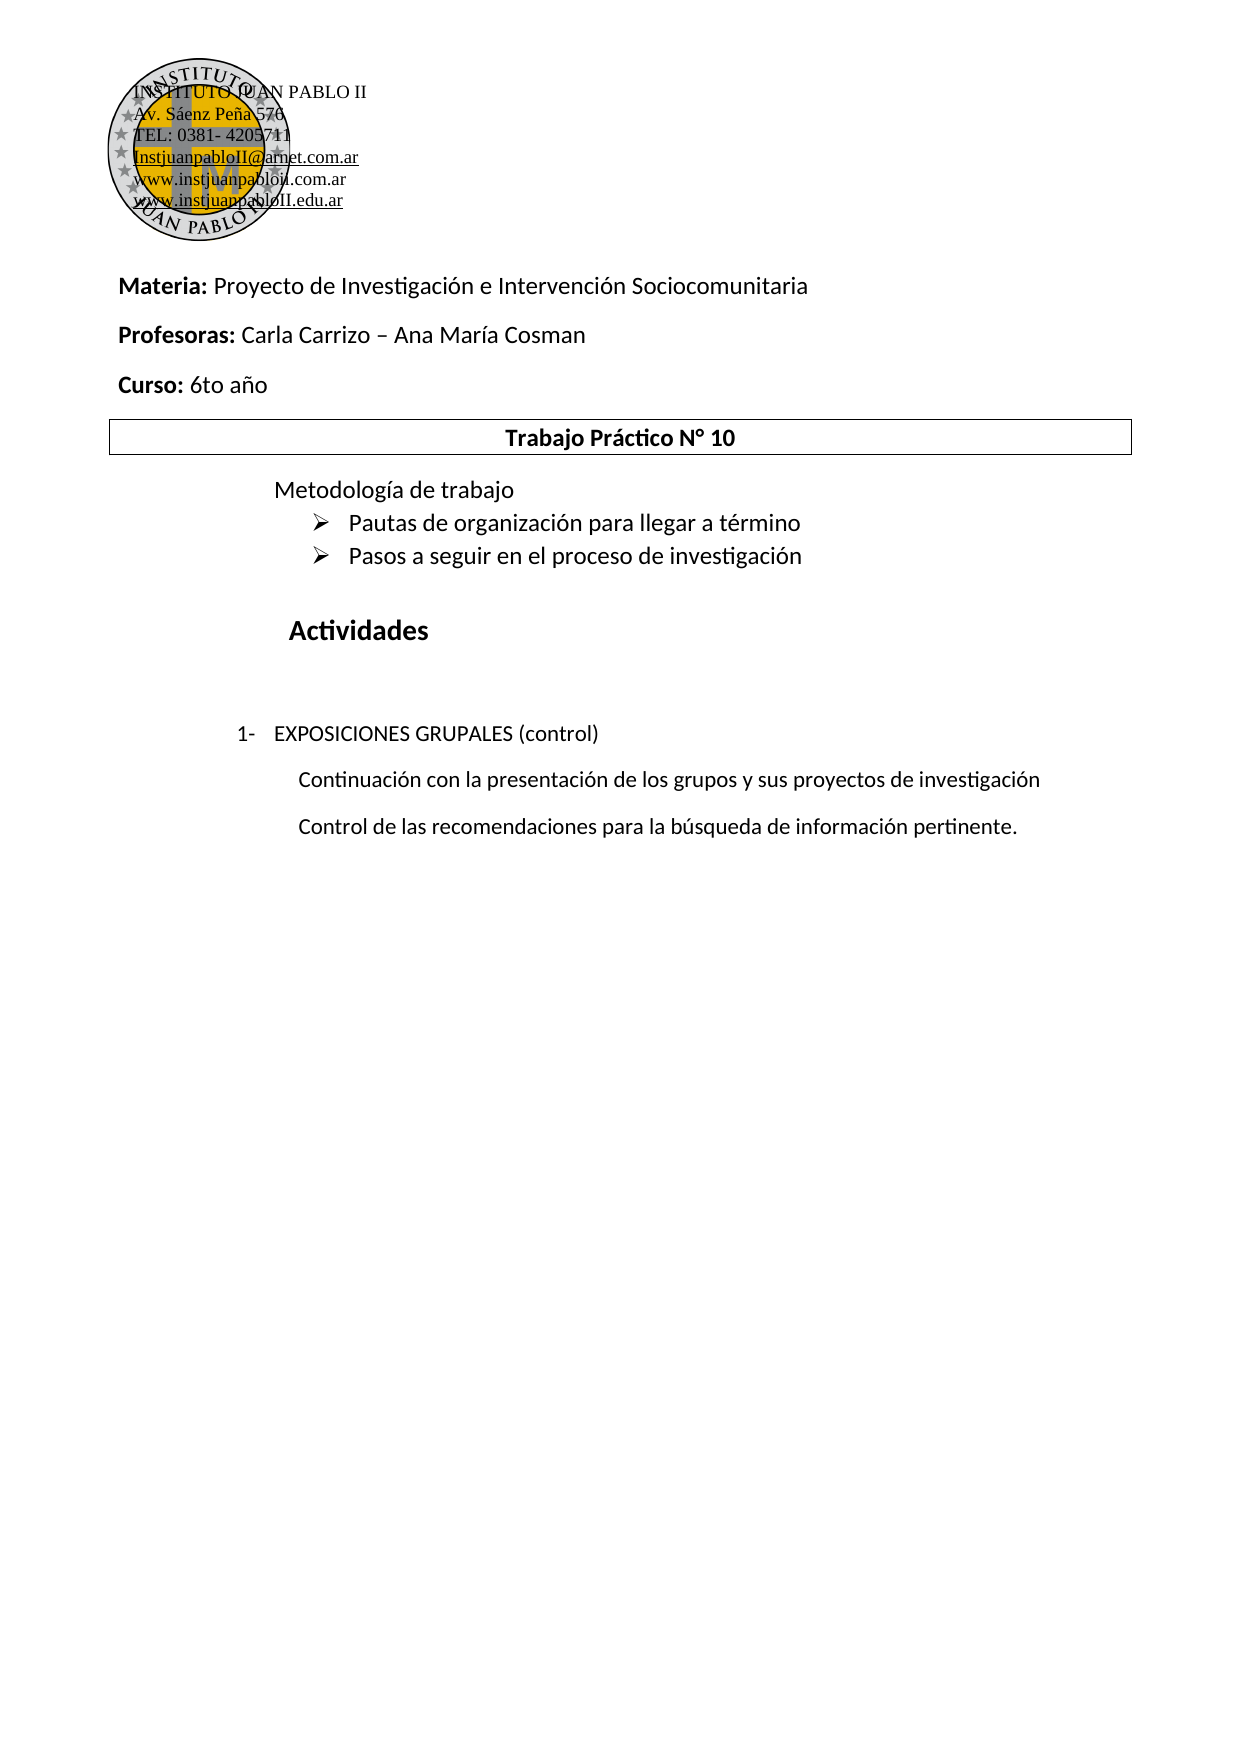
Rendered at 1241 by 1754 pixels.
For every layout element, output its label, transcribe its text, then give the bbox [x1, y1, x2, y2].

list Pasos a seguir en el proceso de investigación [311, 540, 1122, 571]
list Actividades [289, 612, 1122, 647]
text Materia: Proyecto de Investigación e Intervención Sociocomunitaria [118, 270, 1122, 300]
text Trabajo Práctico N° 10 [110, 420, 1131, 454]
picture [107, 58, 290, 245]
text Curso: 6to año [118, 369, 1122, 399]
list Pautas de organización para llegar a término [311, 507, 1122, 538]
text Continuación con la presentación de los grupos y sus proyectos de investigación [118, 766, 1122, 794]
text Profesoras: Carla Carrizo – Ana María Cosman [118, 319, 1122, 350]
text Control de las recomendaciones para la búsqueda de información pertinente. [118, 812, 1122, 841]
list EXPOSICIONES GRUPALES (control) [236, 719, 1122, 747]
list Metodología de trabajo [274, 474, 1122, 505]
